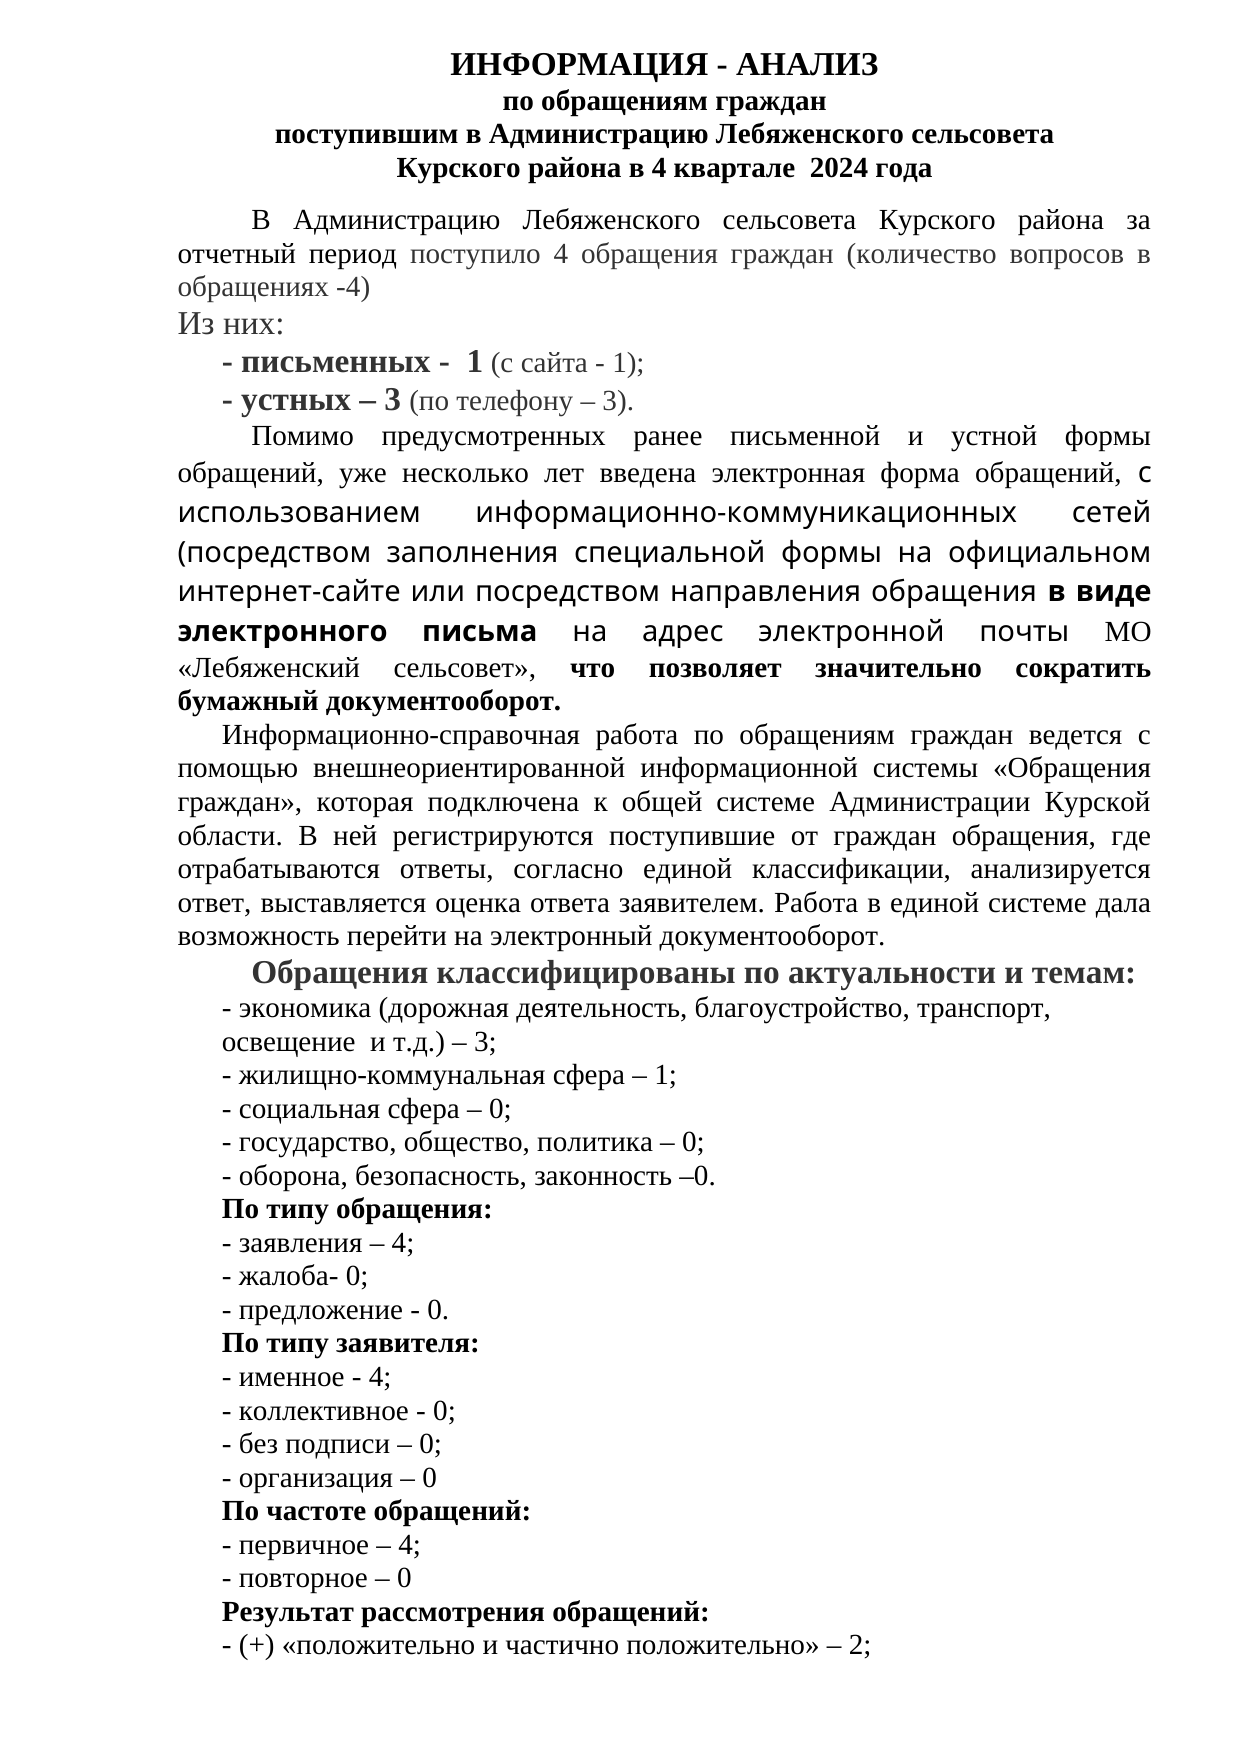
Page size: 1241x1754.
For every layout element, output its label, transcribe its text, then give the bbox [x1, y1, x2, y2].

text - письменных - 1 (с сайта - 1); [177, 341, 1152, 380]
text ИНФОРМАЦИЯ - АНАЛИЗ [177, 44, 1152, 83]
text Информационно-справочная работа по обращениям граждан ведется с помощью внешнеориентированной информационной системы «Обращения граждан», которая подключена к общей системе Администрации Курской области. В ней регистрируются поступившие от граждан обращения, где отрабатываются ответы, согласно единой классификации, анализируется ответ, выставляется оценка ответа заявителем. Работа в единой системе дала возможность перейти на электронный документооборот. [177, 717, 1152, 952]
text - жилищно-коммунальная сфера – 1; [222, 1057, 1152, 1091]
text поступившим в Администрацию Лебяженского сельсовета Курского района в 4 квартале 2024 года [177, 116, 1152, 183]
text Из них: [177, 303, 1152, 341]
text Результат рассмотрения обращений: [177, 1594, 1196, 1627]
text - (+) «положительно и частично положительно» – 2; [177, 1627, 1196, 1661]
text В Администрацию Лебяженского сельсовета Курского района за отчетный период поступило 4 обращения граждан (количество вопросов в обращениях -4) [177, 202, 1152, 303]
text - повторное – 0 [177, 1560, 1196, 1594]
text - именное - 4; [177, 1359, 1196, 1393]
text По частоте обращений: [177, 1493, 1196, 1527]
text Помимо предусмотренных ранее письменной и устной формы обращений, уже несколько лет введена электронная форма обращений, с использованием информационно-коммуникационных сетей (посредством заполнения специальной формы на официальном интернет-сайте или посредством направления обращения в виде электронного письма на адрес электронной почты МО «Лебяженский сельсовет», что позволяет значительно сократить бумажный документооборот. [177, 418, 1152, 650]
text - первичное – 4; [177, 1527, 1196, 1560]
text по обращениям граждан [177, 83, 1152, 116]
text - устных – 3 (по телефону – 3). [177, 380, 1152, 418]
text Обращения классифицированы по актуальности и темам: [177, 952, 1152, 990]
text - без подписи – 0; [177, 1426, 1196, 1460]
text - жалоба- 0; [177, 1258, 1196, 1292]
text По типу заявителя: [177, 1326, 1196, 1359]
text - социальная сфера – 0; [222, 1091, 1152, 1124]
text - заявления – 4; [177, 1225, 1196, 1258]
text - государство, общество, политика – 0; [222, 1124, 1152, 1158]
text - организация – 0 [177, 1460, 1196, 1493]
text Помимо предусмотренных ранее письменной и устной формы обращений, уже несколько лет введена электронная форма обращений, с использованием информационно-коммуникационных сетей (посредством заполнения специальной формы на официальном интернет-сайте или посредством направления обращения в виде электронного письма на адрес электронной почты МО «Лебяженский сельсовет», что позволяет значительно сократить бумажный документооборот. [177, 683, 1152, 717]
text - экономика (дорожная деятельность, благоустройство, транспорт, освещение и т.д.) – 3; [222, 990, 1152, 1057]
text - оборона, безопасность, законность –0. [222, 1158, 1152, 1191]
text По типу обращения: [177, 1191, 1196, 1225]
text - коллективное - 0; [177, 1393, 1196, 1426]
text - предложение - 0. [177, 1292, 1196, 1326]
